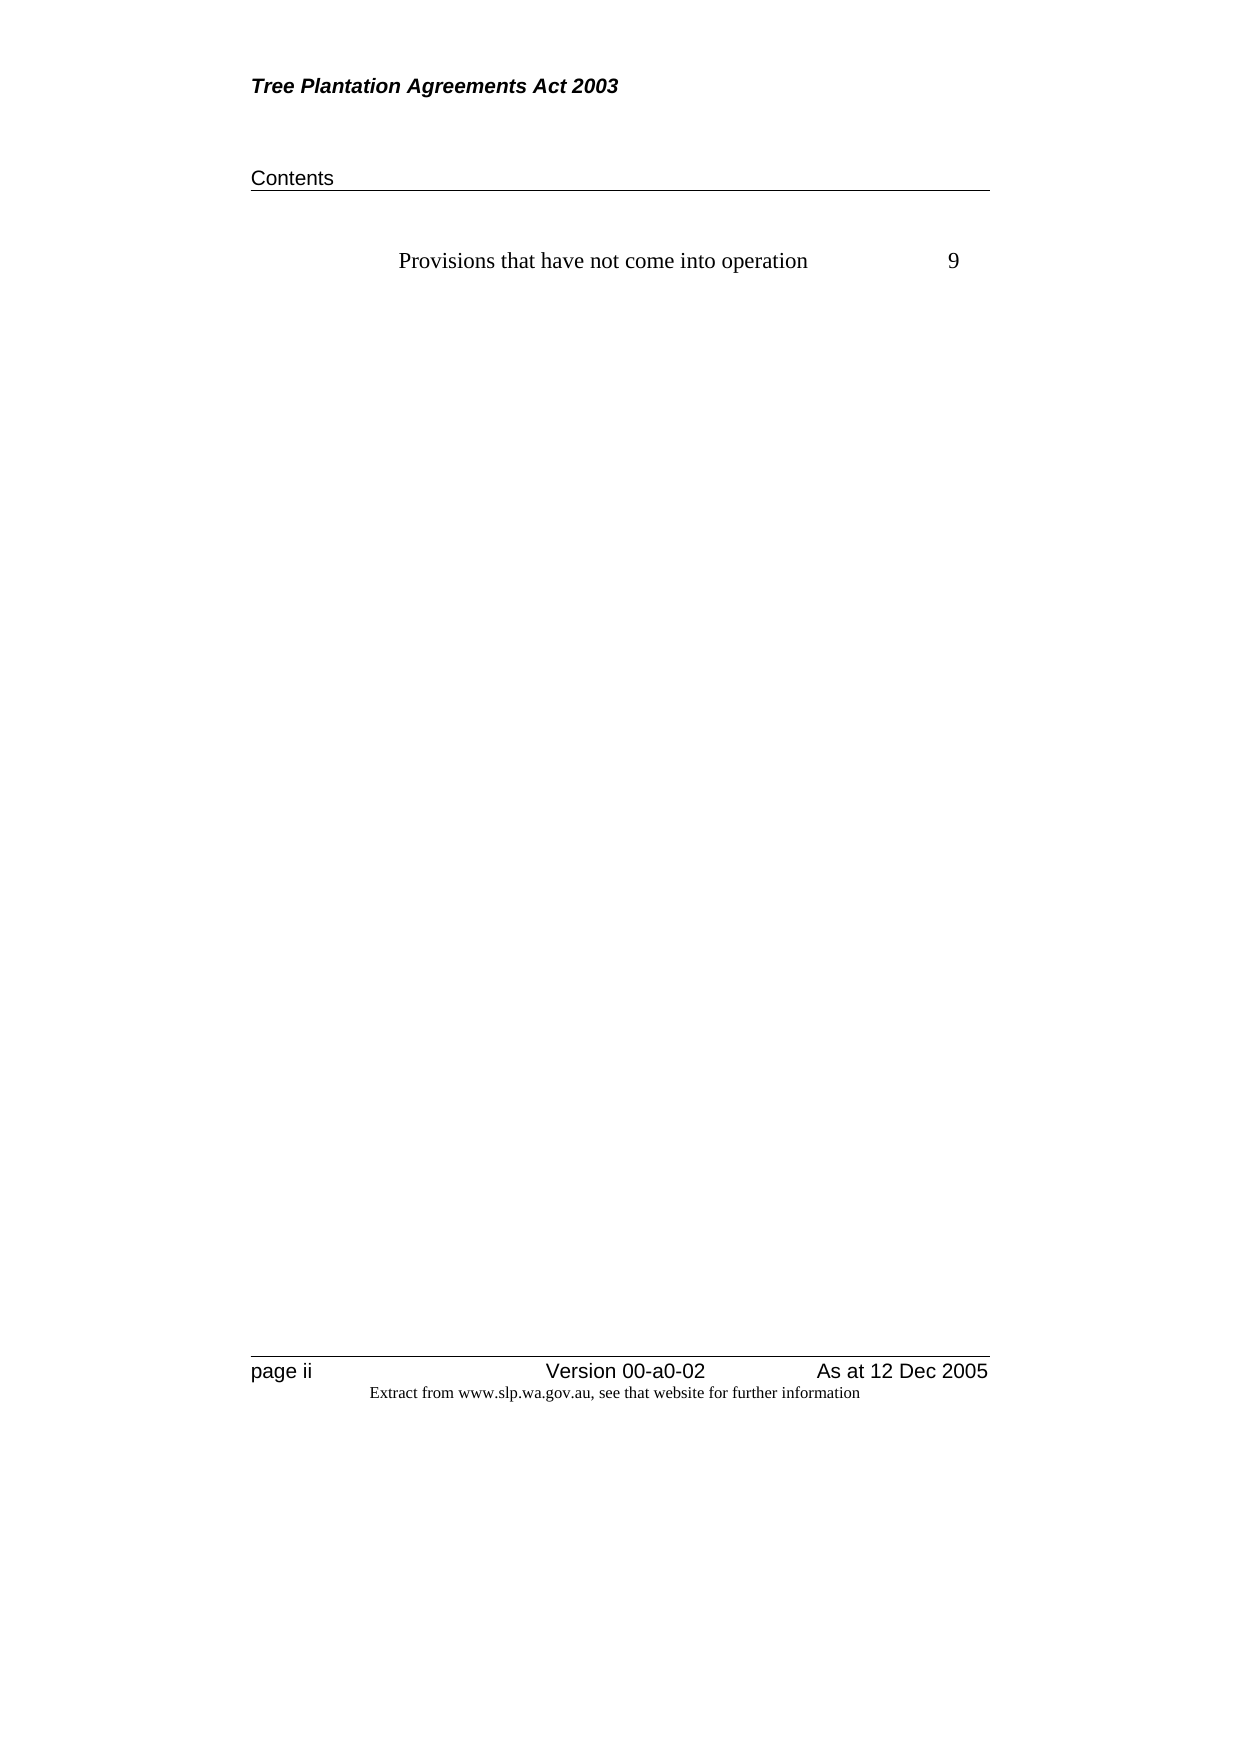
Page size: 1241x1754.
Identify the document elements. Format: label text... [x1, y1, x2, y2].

text Provisions that have not come into operation 9 [309, 247, 872, 274]
